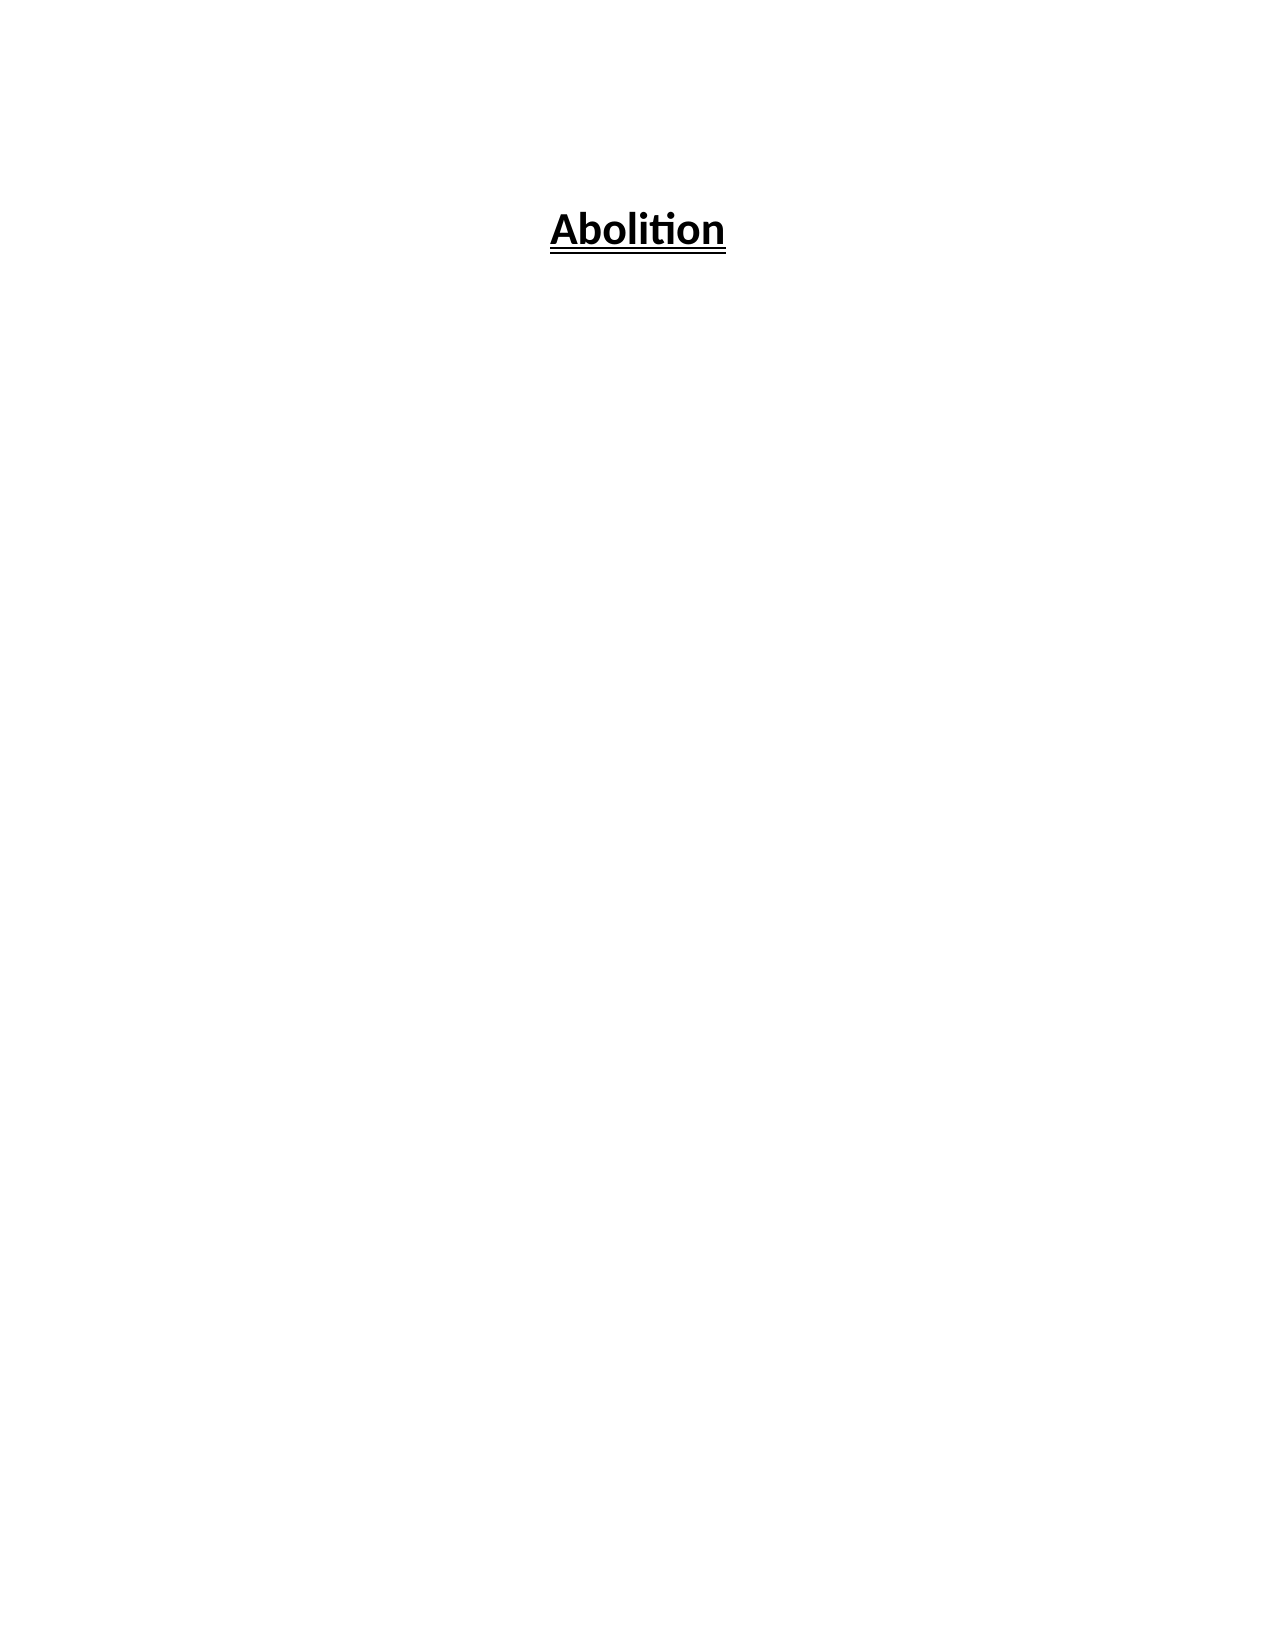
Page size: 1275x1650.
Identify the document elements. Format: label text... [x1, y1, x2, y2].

subtitle Abolition [150, 200, 1125, 256]
